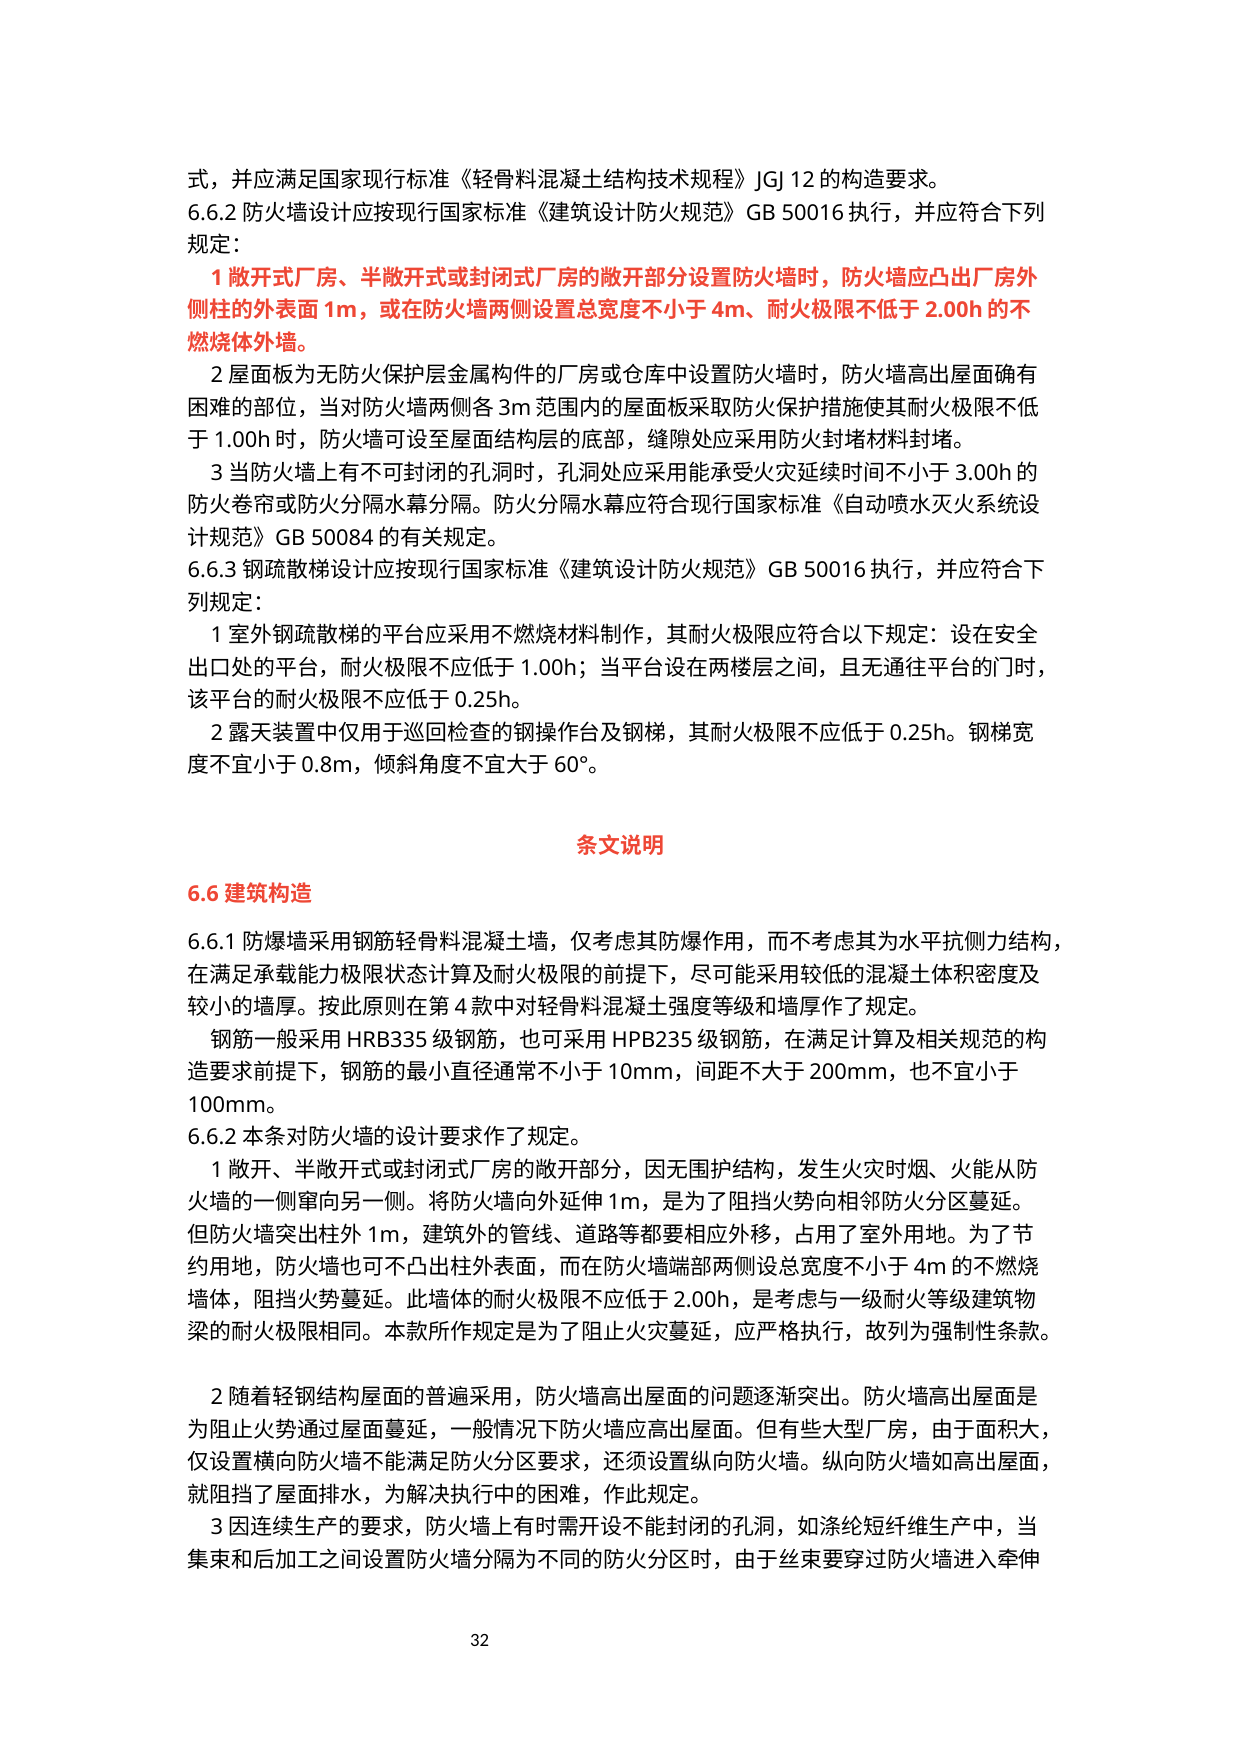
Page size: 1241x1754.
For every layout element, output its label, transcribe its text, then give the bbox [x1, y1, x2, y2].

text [187, 924, 1053, 1574]
text 6.6 建筑构造 [187, 876, 1053, 908]
text 条文说明 [187, 795, 1053, 860]
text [187, 162, 1053, 779]
